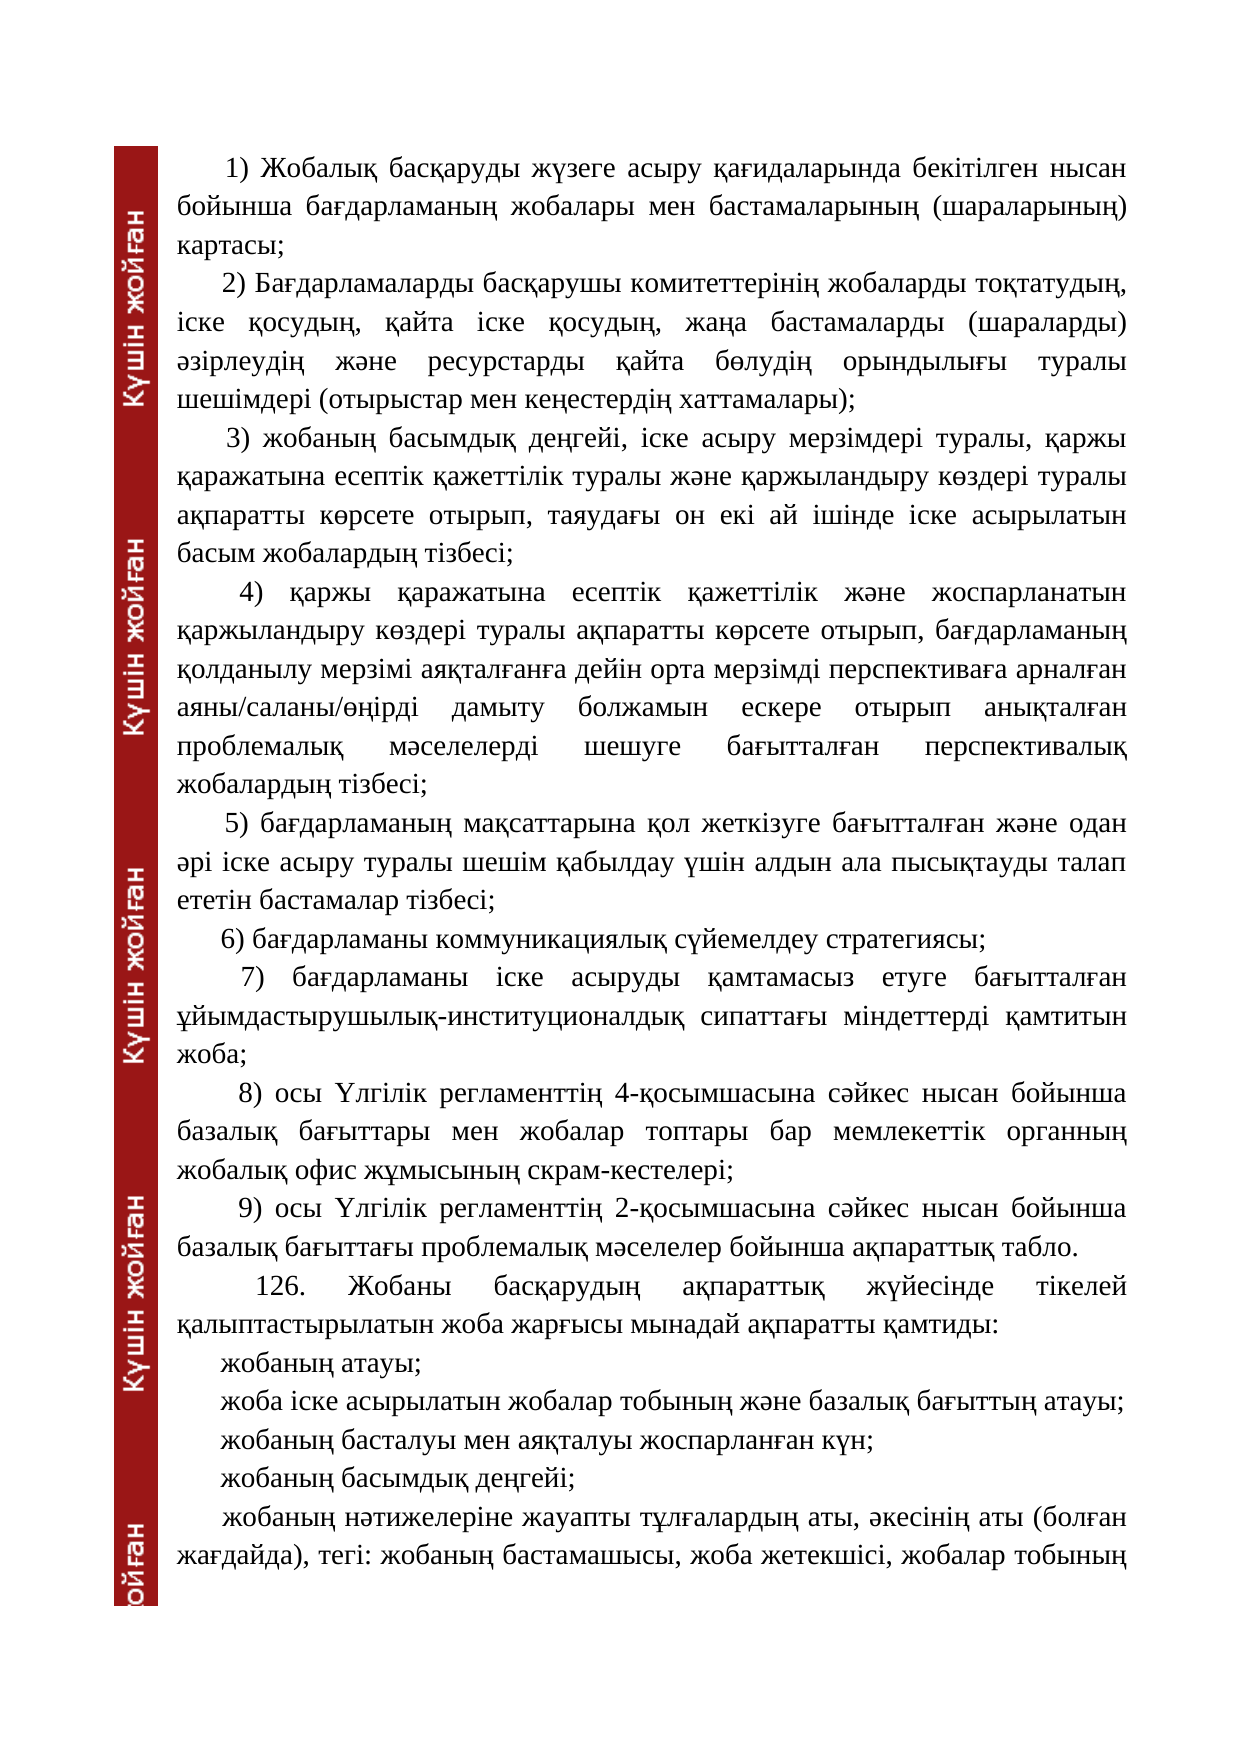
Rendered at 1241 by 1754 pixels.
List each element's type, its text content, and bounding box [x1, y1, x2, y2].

text жобаның басымдық деңгейі; [112, 1460, 1128, 1494]
picture [114, 1455, 158, 1460]
text жоба іске асырылатын жобалар тобының және базалық бағыттың атауы; [112, 1383, 1128, 1417]
picture [114, 1340, 158, 1345]
picture [114, 954, 158, 959]
picture [114, 569, 158, 574]
picture [114, 1494, 158, 1499]
picture [114, 261, 158, 266]
picture [114, 1070, 158, 1075]
text 7) бағдарламаны іске асыруды қамтамасыз етуге бағытталған ұйымдастырушылық-институционалдық сипаттағы міндеттерді қамтитын жоба; [112, 959, 1128, 1070]
picture [114, 146, 158, 150]
picture [114, 1186, 158, 1191]
text 5) бағдарламаның мақсаттарына қол жеткізуге бағытталған және одан әрі іске асыру туралы шешім қабылдау үшін алдын ала пысықтауды талап ететін бастамалар тізбесі; [112, 805, 1128, 916]
picture [114, 1417, 158, 1422]
picture [114, 800, 158, 805]
picture [114, 415, 158, 420]
text 9) осы Үлгілік регламенттің 2-қосымшасына сәйкес нысан бойынша базалық бағыттағы проблемалық мәселелер бойынша ақпараттық табло. [112, 1191, 1128, 1263]
text жобаның атауы; [112, 1345, 1128, 1378]
text 1) Жобалық басқаруды жүзеге асыру қағидаларында бекітілген нысан бойынша бағдарламаның жобалары мен бастамаларының (шараларының) картасы; [112, 150, 1128, 261]
text 2) Бағдарламаларды басқарушы комитеттерінің жобаларды тоқтатудың, іске қосудың, қайта іске қосудың, жаңа бастамаларды (шараларды) әзірлеудің және ресурстарды қайта бөлудің орындылығы туралы шешімдері (отырыстар мен кеңестердің хаттамалары); [112, 266, 1128, 415]
picture [114, 1571, 158, 1606]
text 4) қаржы қаражатына есептік қажеттілік және жоспарланатын қаржыландыру көздері туралы ақпаратты көрсете отырып, бағдарламаның қолданылу мерзімі аяқталғанға дейін орта мерзімді перспективаға арналған аяны/саланы/өңірді дамыту болжамын ескере отырып анықталған проблемалық мәселелерді шешуге бағытталған перспективалық жобалардың тізбесі; [112, 574, 1128, 800]
text 3) жобаның басымдық деңгейі, іске асыру мерзімдері туралы, қаржы қаражатына есептік қажеттілік туралы және қаржыландыру көздері туралы ақпаратты көрсете отырып, таяудағы он екі ай ішінде іске асырылатын басым жобалардың тізбесі; [112, 420, 1128, 569]
text 126. Жобаны басқарудың ақпараттық жүйесінде тікелей қалыптастырылатын жоба жарғысы мынадай ақпаратты қамтиды: [112, 1268, 1128, 1340]
picture [114, 1263, 158, 1268]
text 6) бағдарламаны коммуникациялық сүйемелдеу стратегиясы; [112, 921, 1128, 954]
picture [114, 1378, 158, 1383]
text 8) осы Үлгілік регламенттің 4-қосымшасына сәйкес нысан бойынша базалық бағыттары мен жобалар топтары бар мемлекеттік органның жобалық офис жұмысының скрам-кестелері; [112, 1075, 1128, 1186]
text жобаның басталуы мен аяқталуы жоспарланған күн; [112, 1422, 1128, 1455]
picture [114, 916, 158, 921]
